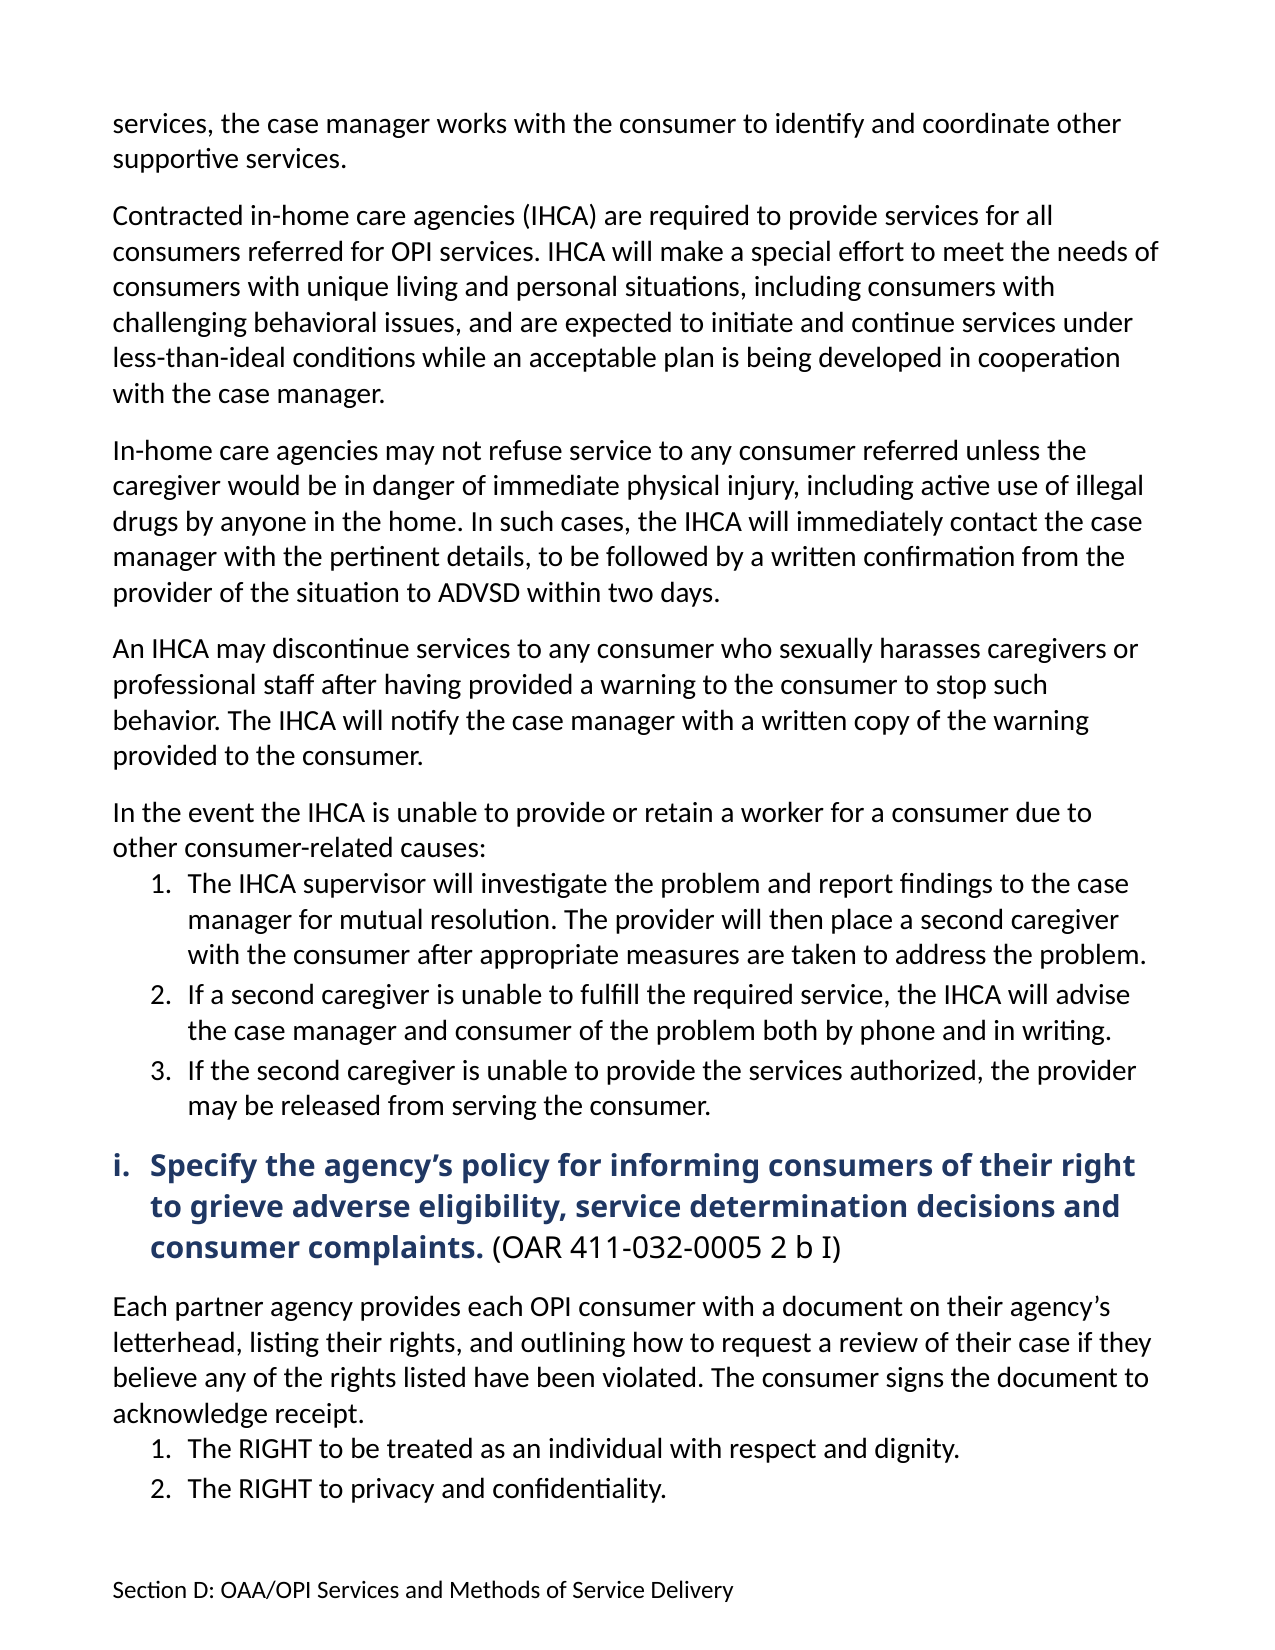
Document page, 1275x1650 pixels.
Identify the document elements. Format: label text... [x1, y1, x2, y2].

text An IHCA may discontinue services to any consumer who sexually harasses caregivers or professional staff after having provided a warning to the consumer to stop such behavior. The IHCA will notify the case manager with a written copy of the warning provided to the consumer. [112, 631, 1162, 773]
list The RIGHT to be treated as an individual with respect and dignity. [150, 1431, 1162, 1466]
list The RIGHT to privacy and confidentiality. [150, 1470, 1162, 1506]
text In-home care agencies may not refuse service to any consumer referred unless the caregiver would be in danger of immediate physical injury, including active use of illegal drugs by anyone in the home. In such cases, the IHCA will immediately contact the case manager with the pertinent details, to be followed by a written confirmation from the provider of the situation to ADVSD within two days. [112, 432, 1162, 610]
text i. Specify the agency’s policy for informing consumers of their right to grieve adverse eligibility, service determination decisions and consumer complaints. (OAR 411-032-0005 2 b I) [112, 1144, 1162, 1267]
list If a second caregiver is unable to fulfill the required service, the IHCA will advise the case manager and consumer of the problem both by phone and in writing. [150, 976, 1162, 1047]
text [112, 105, 1162, 176]
list If the second caregiver is unable to provide the services authorized, the provider may be released from serving the consumer. [150, 1052, 1162, 1123]
list The IHCA supervisor will investigate the problem and report findings to the case manager for mutual resolution. The provider will then place a second caregiver with the consumer after appropriate measures are taken to address the problem. [150, 865, 1162, 972]
text In the event the IHCA is unable to provide or retain a worker for a consumer due to other consumer-related causes: [112, 794, 1162, 865]
text Each partner agency provides each OPI consumer with a document on their agency’s letterhead, listing their rights, and outlining how to request a review of their case if they believe any of the rights listed have been violated. The consumer signs the document to acknowledge receipt. [112, 1288, 1162, 1431]
text Contracted in-home care agencies (IHCA) are required to provide services for all consumers referred for OPI services. IHCA will make a special effort to meet the needs of consumers with unique living and personal situations, including consumers with challenging behavioral issues, and are expected to initiate and continue services under less-than-ideal conditions while an acceptable plan is being developed in cooperation with the case manager. [112, 197, 1162, 411]
